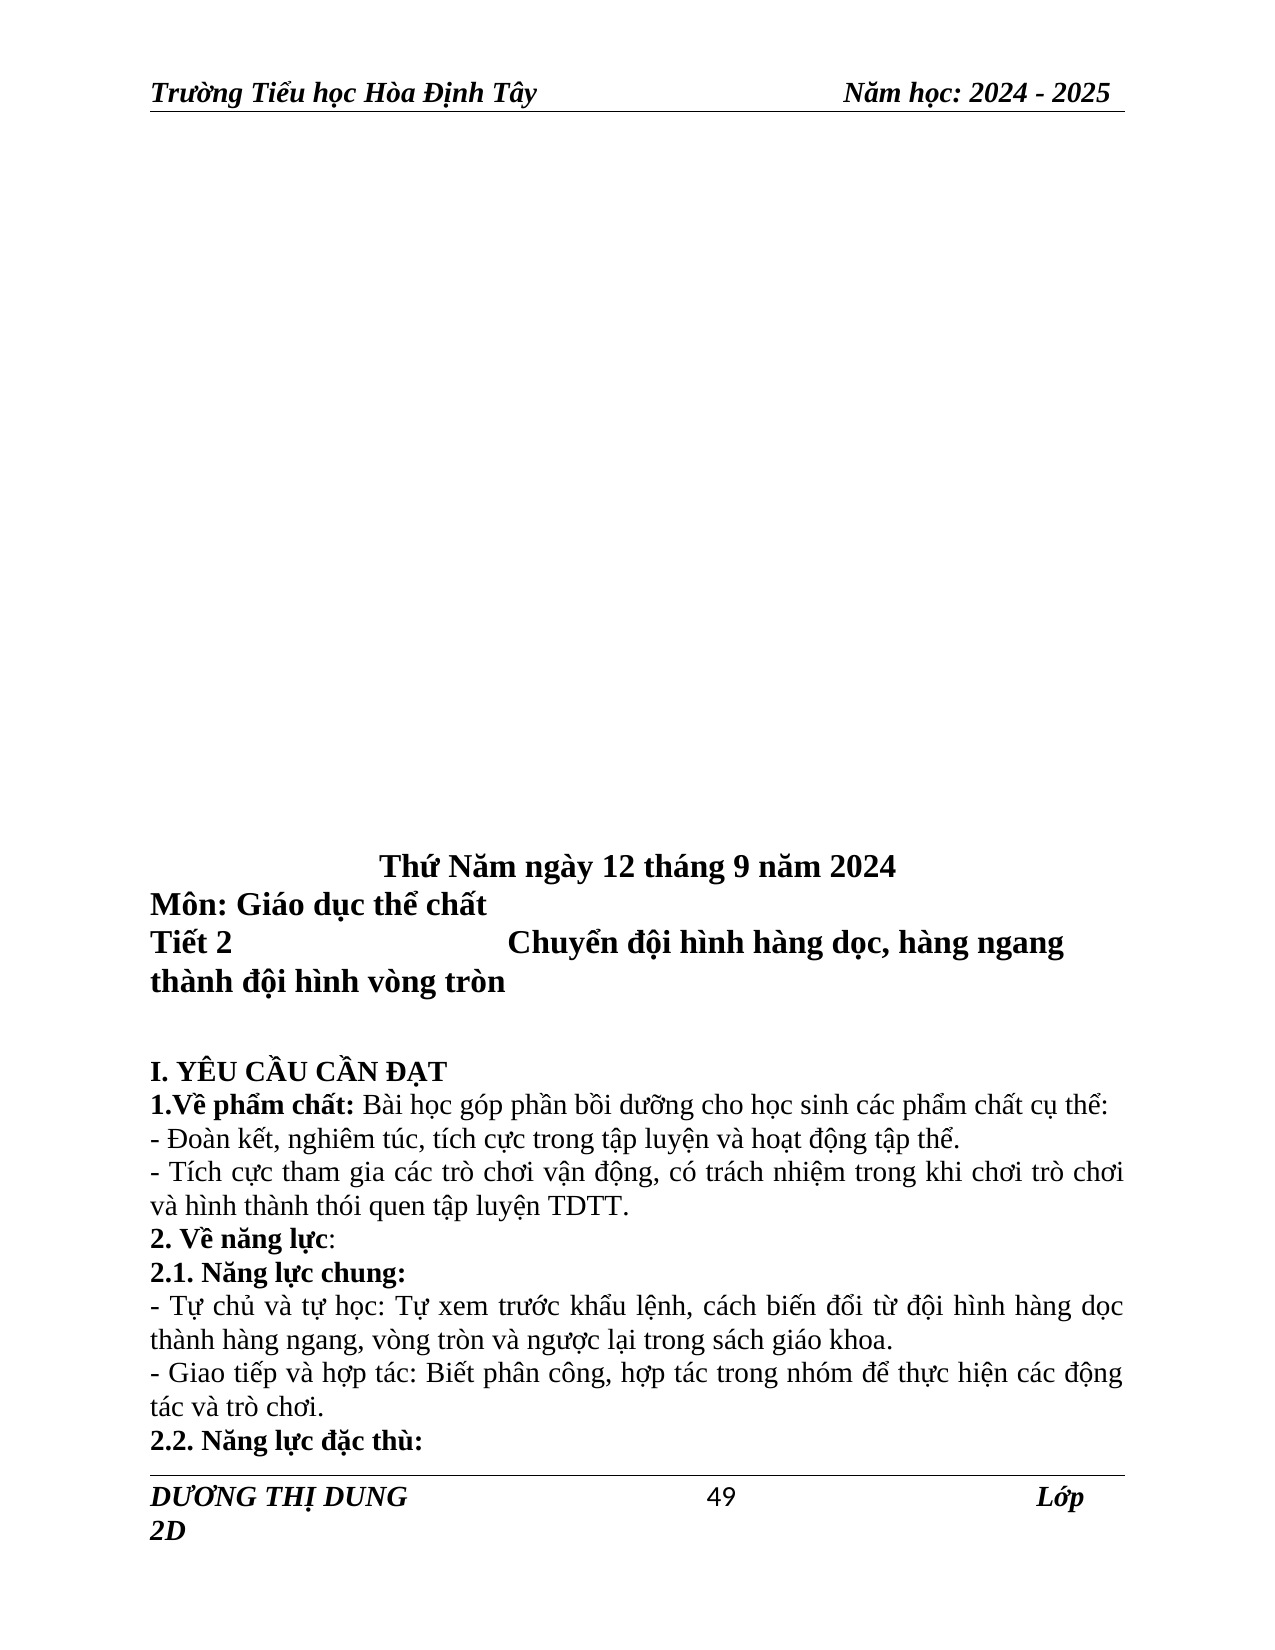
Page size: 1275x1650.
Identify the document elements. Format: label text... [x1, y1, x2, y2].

text - Giao tiếp và hợp tác: Biết phân công, hợp tác trong nhóm để thực hiện các động tác và trò chơi. [150, 1356, 1125, 1423]
text 2.1. Năng lực chung: [150, 1255, 1125, 1288]
subtitle Thứ Năm ngày 12 tháng 9 năm 2024 [150, 846, 1125, 884]
text - Tự chủ và tự học: Tự xem trước khẩu lệnh, cách biến đổi từ đội hình hàng dọc thành hàng ngang, vòng tròn và ngược lại trong sách giáo khoa. [150, 1288, 1125, 1356]
text 2. Về năng lực: [150, 1221, 1125, 1255]
text I. YÊU CẦU CẦN ĐẠT [150, 1054, 1125, 1087]
text Tiết 2 Chuyển đội hình hàng dọc, hàng ngang thành đội hình vòng tròn [150, 923, 1125, 999]
text - Tích cực tham gia các trò chơi vận động, có trách nhiệm trong khi chơi trò chơi và hình thành thói quen tập luyện TDTT. [150, 1154, 1125, 1221]
text - Đoàn kết, nghiêm túc, tích cực trong tập luyện và hoạt động tập thể. [150, 1121, 1125, 1154]
text 1.Về phẩm chất: Bài học góp phần bồi dưỡng cho học sinh các phẩm chất cụ thể: [150, 1087, 1125, 1121]
text Môn: Giáo dục thể chất [150, 884, 1125, 923]
text 2.2. Năng lực đặc thù: [150, 1423, 1125, 1456]
